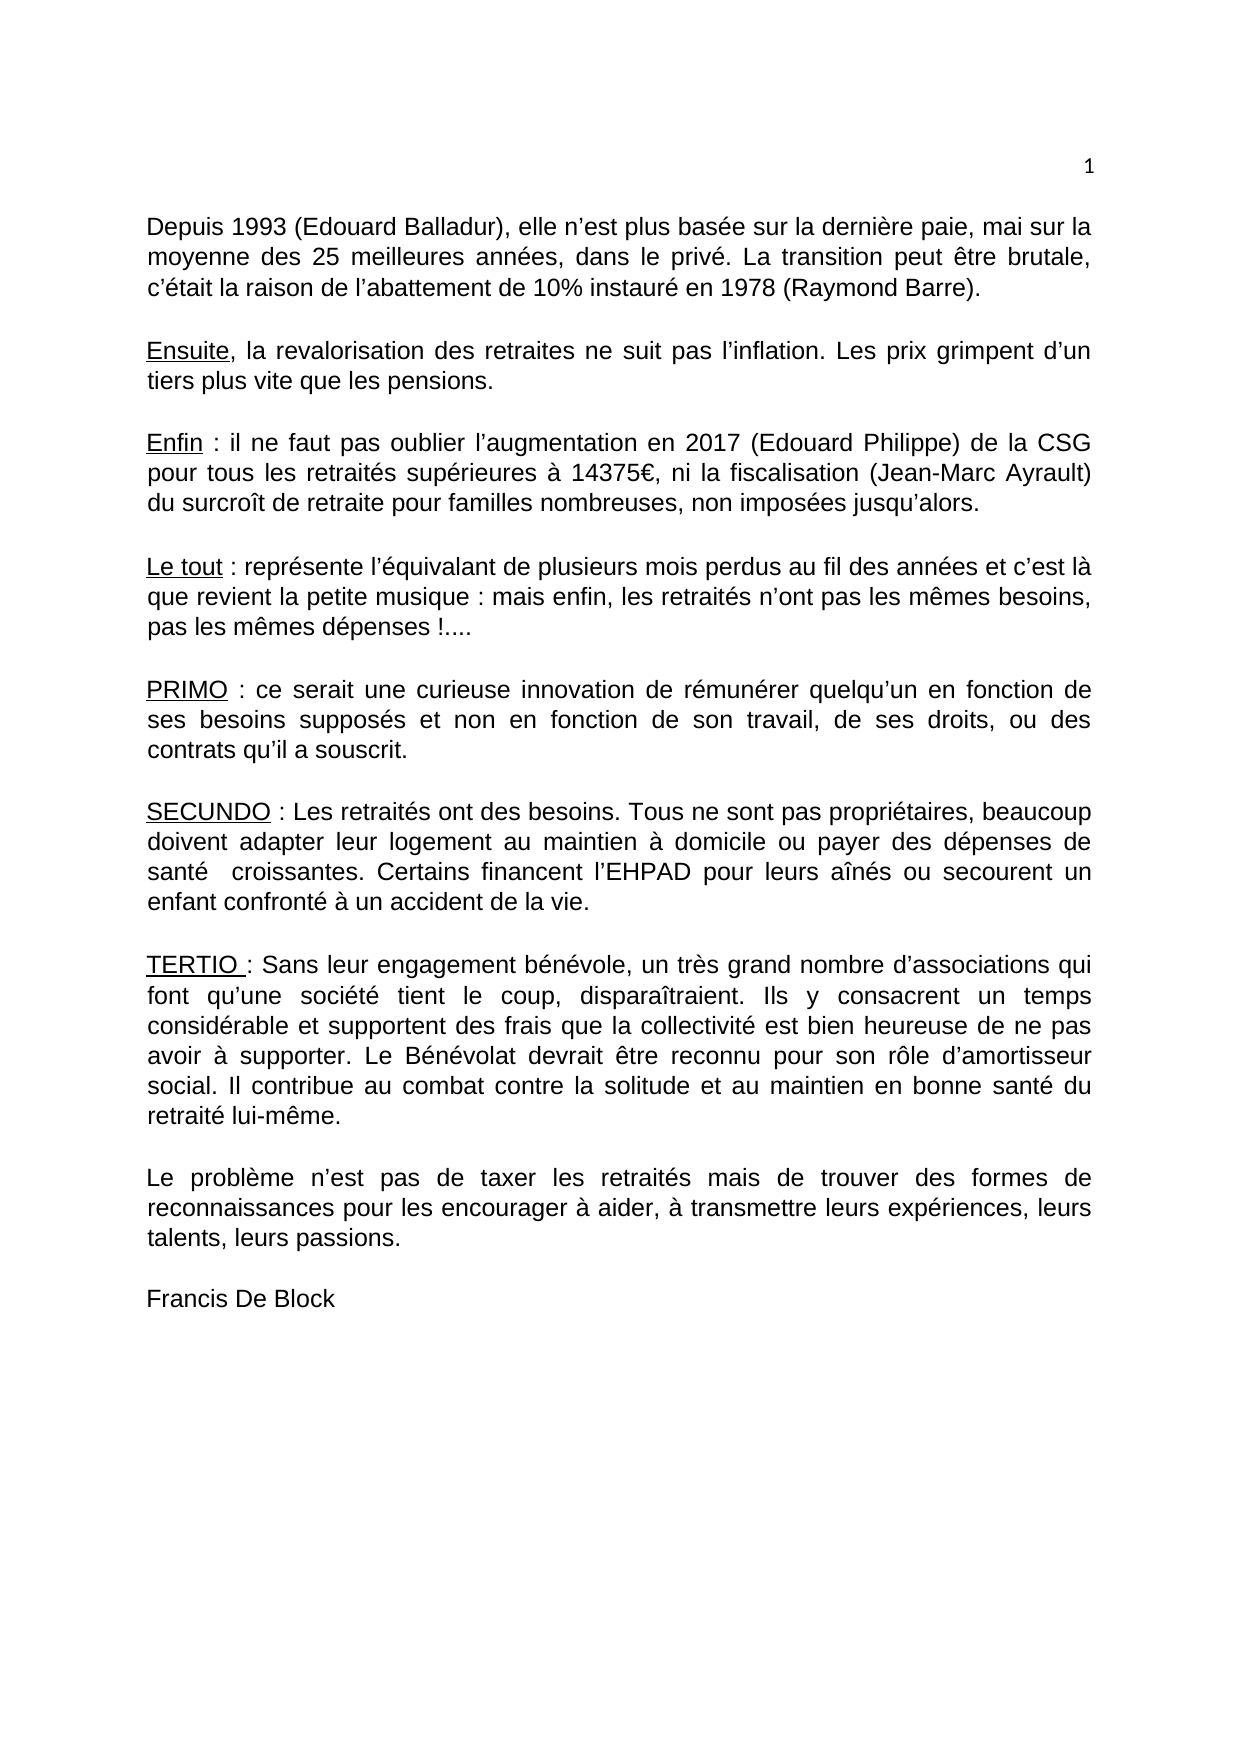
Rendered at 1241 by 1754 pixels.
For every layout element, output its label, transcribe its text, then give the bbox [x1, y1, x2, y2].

text Le tout : représente l’équivalant de plusieurs mois perdus au fil des années et c’est là que revient la petite musique : mais enfin, les retraités n’ont pas les mêmes besoins, pas les mêmes dépenses !.... [146, 552, 1093, 641]
text Depuis 1993 (Edouard Balladur), elle n’est plus basée sur la dernière paie, mai sur la moyenne des 25 meilleures années, dans le privé. La transition peut être brutale, c’était la raison de l’abattement de 10% instauré en 1978 (Raymond Barre). [146, 212, 1093, 301]
text TERTIO : Sans leur engagement bénévole, un très grand nombre d’associations qui font qu’une société tient le coup, disparaîtraient. Ils y consacrent un temps considérable et supportent des frais que la collectivité est bien heureuse de ne pas avoir à supporter. Le Bénévolat devrait être reconnu pour son rôle d’amortisseur social. Il contribue au combat contre la solitude et au maintien en bonne santé du retraité lui-même. [146, 951, 1093, 1130]
text Le problème n’est pas de taxer les retraités mais de trouver des formes de reconnaissances pour les encourager à aider, à transmettre leurs expériences, leurs talents, leurs passions. [146, 1163, 1093, 1252]
text Francis De Block [146, 1284, 1093, 1313]
text Ensuite, la revalorisation des retraites ne suit pas l’inflation. Les prix grimpent d’un tiers plus vite que les pensions. [146, 336, 1093, 395]
text PRIMO : ce serait une curieuse innovation de rémunérer quelqu’un en fonction de ses besoins supposés et non en fonction de son travail, de ses droits, ou des contrats qu’il a souscrit. [146, 675, 1093, 764]
text SECUNDO : Les retraités ont des besoins. Tous ne sont pas propriétaires, beaucoup doivent adapter leur logement au maintien à domicile ou payer des dépenses de santé croissantes. Certains financent l’EHPAD pour leurs aînés ou secourent un enfant confronté à un accident de la vie. [146, 797, 1093, 916]
text Enfin : il ne faut pas oublier l’augmentation en 2017 (Edouard Philippe) de la CSG pour tous les retraités supérieures à 14375€, ni la fiscalisation (Jean-Marc Ayrault) du surcroît de retraite pour familles nombreuses, non imposées jusqu’alors. [146, 428, 1093, 517]
text 1 [147, 151, 1094, 179]
